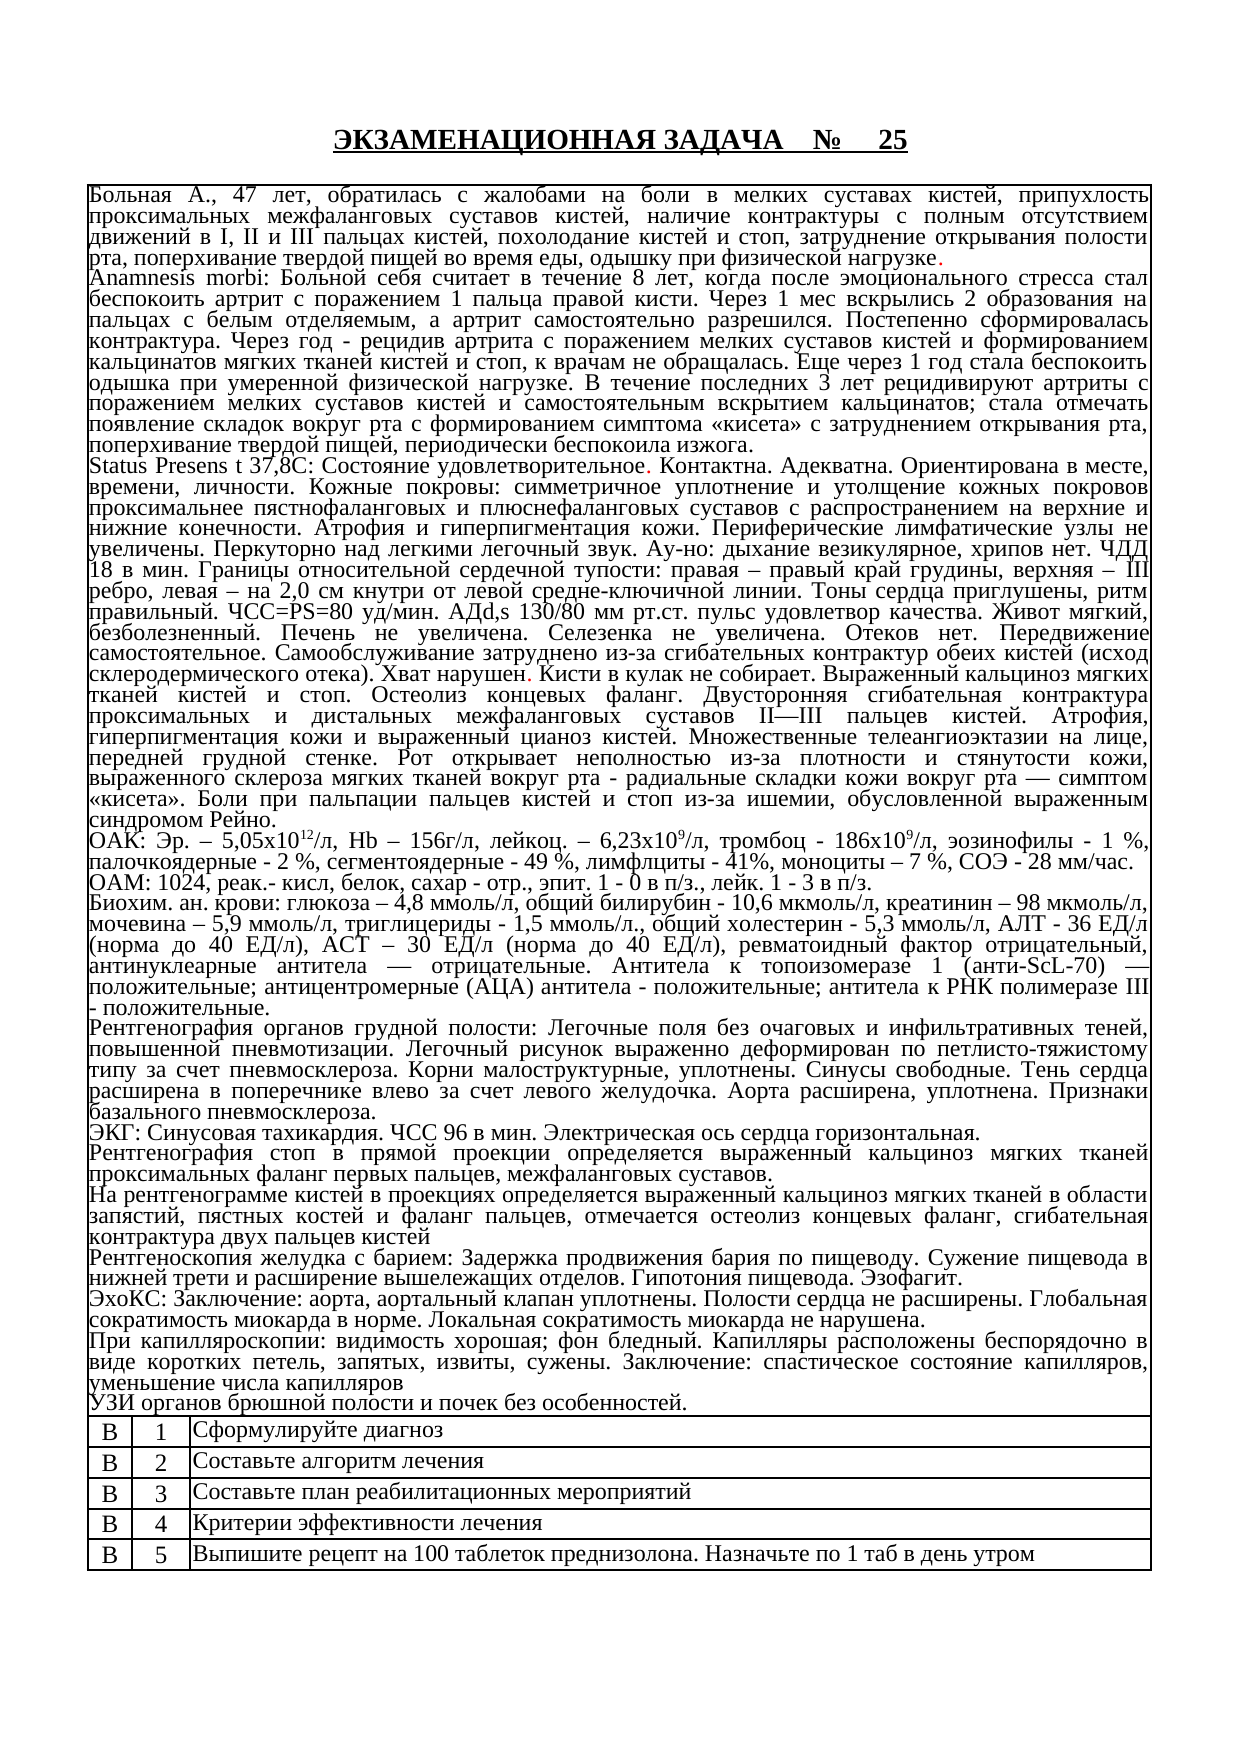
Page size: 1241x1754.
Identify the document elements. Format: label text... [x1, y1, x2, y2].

table_cell В [89, 1540, 131, 1569]
table_cell В [89, 1510, 131, 1538]
table_cell В [89, 1417, 131, 1446]
table_cell 4 [133, 1510, 189, 1538]
table_cell 1 [133, 1417, 189, 1446]
table_cell 3 [133, 1479, 189, 1507]
table_cell 5 [133, 1540, 189, 1569]
table_cell Составьте алгоритм лечения [191, 1448, 1150, 1477]
table_cell Выпишите рецепт на 100 таблеток преднизолона. Назначьте по 1 таб в день утром [191, 1540, 1150, 1569]
table_cell Составьте план реабилитационных мероприятий [191, 1479, 1150, 1507]
table_cell Критерии эффективности лечения [191, 1510, 1150, 1538]
table_cell В [89, 1479, 131, 1507]
text ЭкзаменационнАЯ ЗАДАЧА № 25 [89, 122, 1152, 156]
table_header Больная А., 47 лет, обратилась с жалобами на боли в мелких суставах кистей, припухлость проксимальных межфаланговых суставов кистей, наличие контрактуры с полным отсутствием движений в I, II и III пальцах кистей, похолодание кистей и стоп, затруднение открывания полости рта, поперхивание твердой пищей во время еды, одышку при физической нагрузке. Anamnesis morbi: Больной себя считает в течение 8 лет, когда после эмоционального стресса стал беспокоить артрит с поражением 1 пальца правой кисти. Через 1 мес вскрылись 2 образования на пальцах с белым отделяемым, а артрит самостоятельно разрешился. Постепенно сформировалась контрактура. Через год - рецидив артрита с поражением мелких суставов кистей и формированием кальцинатов мягких тканей кистей и стоп, к врачам не обращалась. Еще через 1 год стала беспокоить одышка при умеренной физической нагрузке. В течение последних 3 лет рецидивируют артриты с поражением мелких суставов кистей и самостоятельным вскрытием кальцинатов; стала отмечать появление складок вокруг рта с формированием симптома «кисета» с затруднением открывания рта, поперхивание твердой пищей, периодически беспокоила изжога. Status Presens t 37,8С: Состояние удовлетворительное. Контактна. Адекватна. Ориентирована в месте, времени, личности. Кожные покровы: симметричное уплотнение и утолщение кожных покровов проксимальнее пястнофаланговых и плюснефаланговых суставов с распространением на верхние и нижние конечности. Атрофия и гиперпигментация кожи. Периферические лимфатические узлы не увеличены. Перкуторно над легкими легочный звук. Ау-но: дыхание везикулярное, хрипов нет. ЧДД 18 в мин. Границы относительной сердечной тупости: правая – правый край грудины, верхняя – III ребро, левая – на 2,0 см кнутри от левой средне-ключичной линии. Тоны сердца приглушены, ритм правильный. ЧCC=PS=80 уд/мин. АДd,s 130/80 мм рт.ст. пульс удовлетвор качества. Живот мягкий, безболезненный. Печень не увеличена. Селезенка не увеличена. Отеков нет. Передвижение самостоятельное. Самообслуживание затруднено из-за сгибательных контрактур обеих кистей (исход склеродермического отека). Хват нарушен. Кисти в кулак не собирает. Выраженный кальциноз мягких тканей кистей и стоп. Остеолиз концевых фаланг. Двусторонняя сгибательная контрактура проксимальных и дистальных межфаланговых суставов II—III пальцев кистей. Атрофия, гиперпигментация кожи и выраженный цианоз кистей. Множественные телеангиоэктазии на лице, передней грудной стенке. Рот открывает неполностью из-за плотности и стянутости кожи, выраженного склероза мягких тканей вокруг рта - радиальные складки кожи вокруг рта — симптом «кисета». Боли при пальпации пальцев кистей и стоп из-за ишемии, обусловленной выраженным синдромом Рейно. ОАК: Эр. – 5,05х1012/л, Hb – 156г/л, лейкоц. – 6,23х109/л, тромбоц - 186х109/л, эозинофилы - 1 %, палочкоядерные - 2 %, сегментоядерные - 49 %, лимфлциты - 41%, моноциты – 7 %, СОЭ - 28 мм/час. ОАМ: 1024, реак.- кисл, белок, сахар - отр., эпит. 1 - 0 в п/з., лейк. 1 - 3 в п/з. Биохим. ан. крови: глюкоза – 4,8 ммоль/л, общий билирубин - 10,6 мкмоль/л, креатинин – 98 мкмоль/л, мочевина – 5,9 ммоль/л, триглицериды - 1,5 ммоль/л., общий холестерин - 5,3 ммоль/л, АЛТ - 36 ЕД/л (норма до 40 ЕД/л), АСТ – 30 ЕД/л (норма до 40 ЕД/л), ревматоидный фактор отрицательный, антинуклеарные антитела — отрицательные. Антитела к топоизомеразе 1 (анти-ScL-70) — положительные; антицентромерные (АЦА) антитела - положительные; антитела к РНК полимеразе III - положительные. Рентгенография органов грудной полости: Легочные поля без очаговых и инфильтративных теней, повышенной пневмотизации. Легочный рисунок выраженно деформирован по петлисто-тяжистому типу за счет пневмосклероза. Корни малоструктурные, уплотнены. Синусы свободные. Тень сердца расширена в поперечнике влево за счет левого желудочка. Аорта расширена, уплотнена. Признаки базального пневмосклероза. ЭКГ: Синусовая тахикардия. ЧСС 96 в мин. Электрическая ось сердца горизонтальная. Рентгенография стоп в прямой проекции определяется выраженный кальциноз мягких тканей проксимальных фаланг первых пальцев, межфаланговых суставов. На рентгенограмме кистей в проекциях определяется выраженный кальциноз мягких тканей в области запястий, пястных костей и фаланг пальцев, отмечается остеолиз концевых фаланг, сгибательная контрактура двух пальцев кистей Рентгеноскопия желудка с барием: Задержка продвижения бария по пищеводу. Сужение пищевода в нижней трети и расширение вышележащих отделов. Гипотония пищевода. Эзофагит. ЭхоКС: Заключение: аорта, аортальный клапан уплотнены. Полости сердца не расширены. Глобальная сократимость миокарда в норме. Локальная сократимость миокарда не нарушена. При капилляроскопии: видимость хорошая; фон бледный. Капилляры расположены беспорядочно в виде коротких петель, запятых, извиты, сужены. Заключение: спастическое состояние капилляров, уменьшение числа капилляров УЗИ органов брюшной полости и почек без особенностей. [89, 186, 1150, 1415]
table_cell 2 [133, 1448, 189, 1477]
table_cell В [89, 1448, 131, 1477]
table_cell Сформулируйте диагноз [191, 1417, 1150, 1446]
